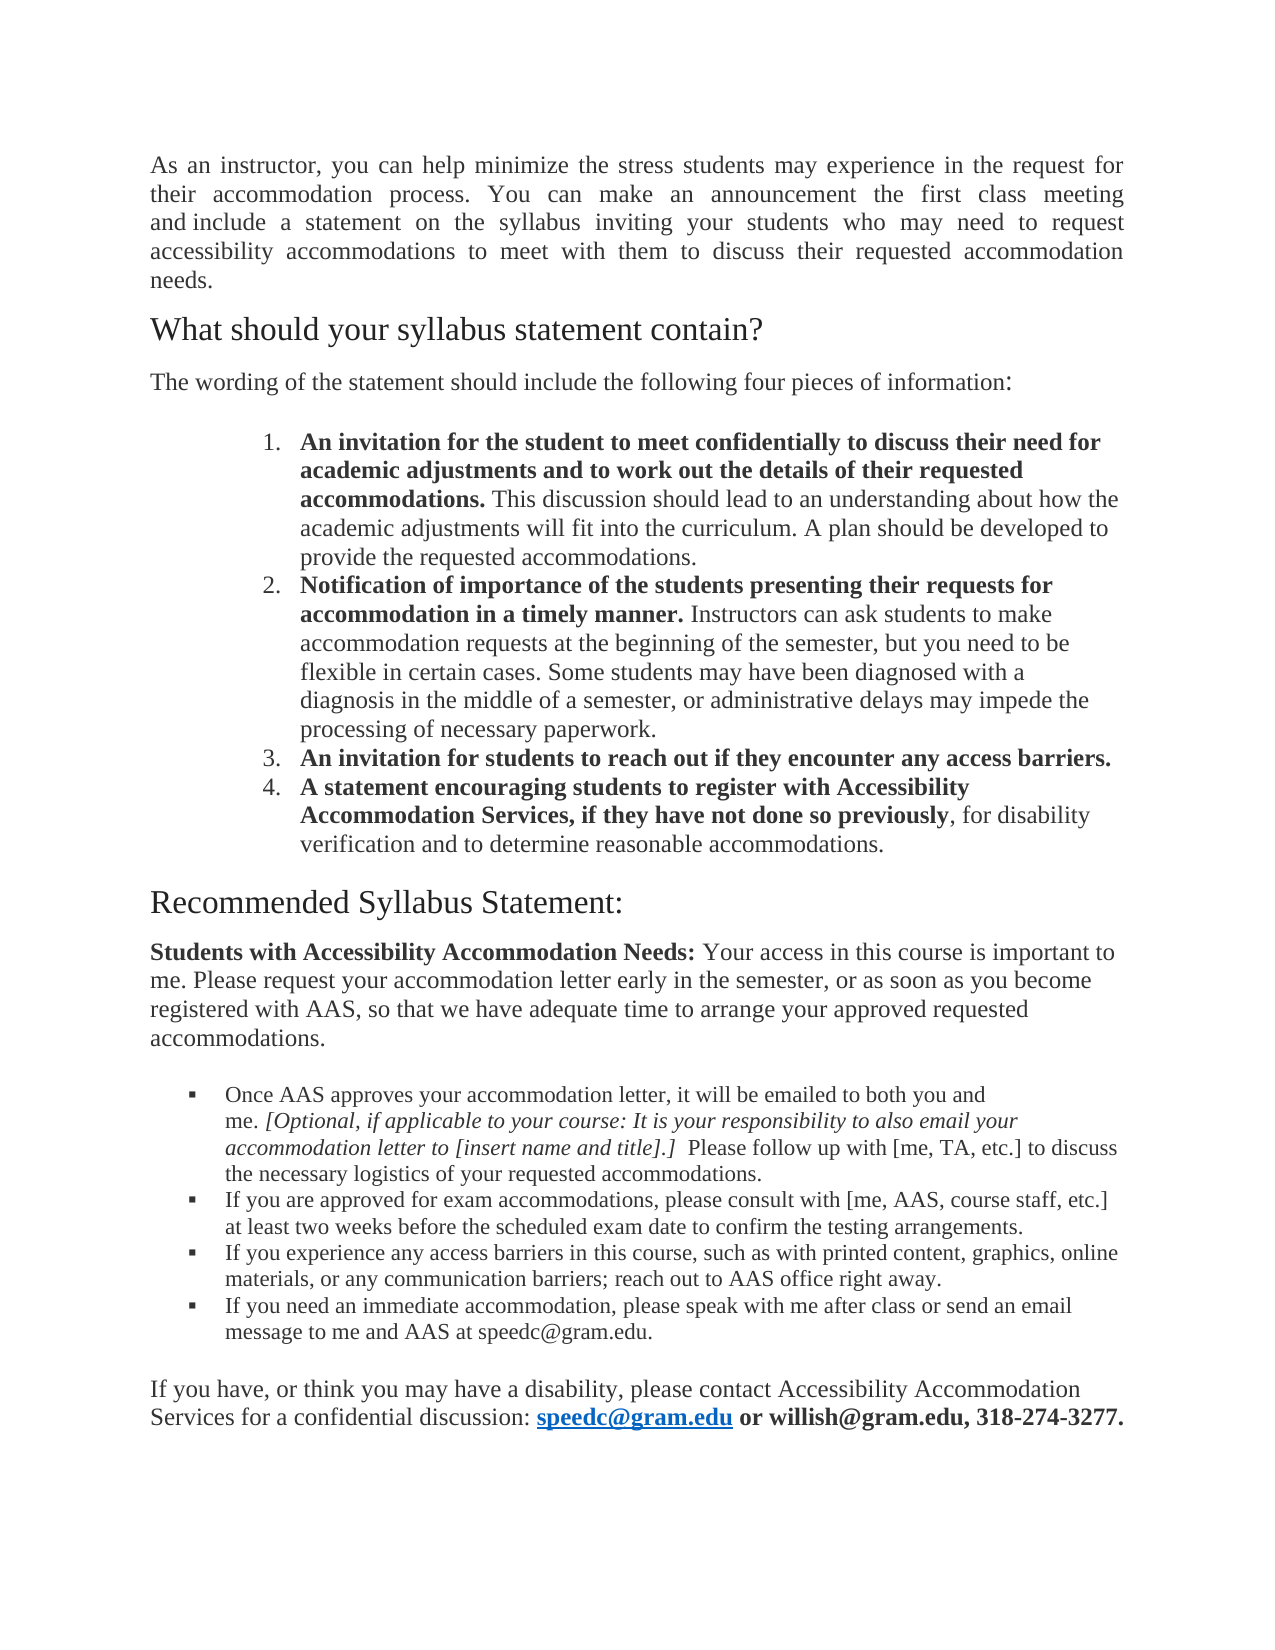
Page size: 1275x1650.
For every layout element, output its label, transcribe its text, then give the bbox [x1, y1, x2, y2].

list If you experience any access barriers in this course, such as with printed content, graphics, online materials, or any communication barriers; reach out to AAS office right away. [187, 1239, 1125, 1292]
text What should your syllabus statement contain? [150, 309, 1125, 348]
text Recommended Syllabus Statement: [150, 883, 1125, 921]
list If you are approved for exam accommodations, please consult with [me, AAS, course staff, etc.] at least two weeks before the scheduled exam date to confirm the testing arrangements. [187, 1186, 1125, 1239]
list If you need an immediate accommodation, please speak with me after class or send an email message to me and AAS at speedc@gram.edu. [187, 1292, 1125, 1344]
list Notification of importance of the students presenting their requests for accommodation in a timely manner. Instructors can ask students to make accommodation requests at the beginning of the semester, but you need to be flexible in certain cases. Some students may have been diagnosed with a diagnosis in the middle of a semester, or administrative delays may impede the processing of necessary paperwork. [262, 570, 1125, 743]
text Students with Accessibility Accommodation Needs: Your access in this course is important to me. Please request your accommodation letter early in the semester, or as soon as you become registered with AAS, so that we have adequate time to arrange your approved requested accommodations. [150, 937, 1125, 1052]
text The wording of the statement should include the following four pieces of information: [150, 363, 1125, 397]
list A statement encouraging students to register with Accessibility Accommodation Services, if they have not done so previously, for disability verification and to determine reasonable accommodations. [262, 772, 1125, 858]
list An invitation for students to reach out if they encounter any access barriers. [262, 743, 1125, 772]
list An invitation for the student to meet confidentially to discuss their need for academic adjustments and to work out the details of their requested accommodations. This discussion should lead to an understanding about how the academic adjustments will fit into the curriculum. A plan should be developed to provide the requested accommodations. [262, 427, 1125, 570]
text As an instructor, you can help minimize the stress students may experience in the request for their accommodation process. You can make an announcement the first class meeting and include a statement on the syllabus inviting your students who may need to request accessibility accommodations to meet with them to discuss their requested accommodation needs. [150, 150, 1125, 294]
text If you have, or think you may have a disability, please contact Accessibility Accommodation Services for a confidential discussion: speedc@gram.edu or willish@gram.edu, 318-274-3277. [150, 1374, 1125, 1431]
list Once AAS approves your accommodation letter, it will be emailed to both you and me. [Optional, if applicable to your course: It is your responsibility to also email your accommodation letter to [insert name and title].] Please follow up with [me, TA, etc.] to discuss the necessary logistics of your requested accommodations. [187, 1081, 1125, 1186]
